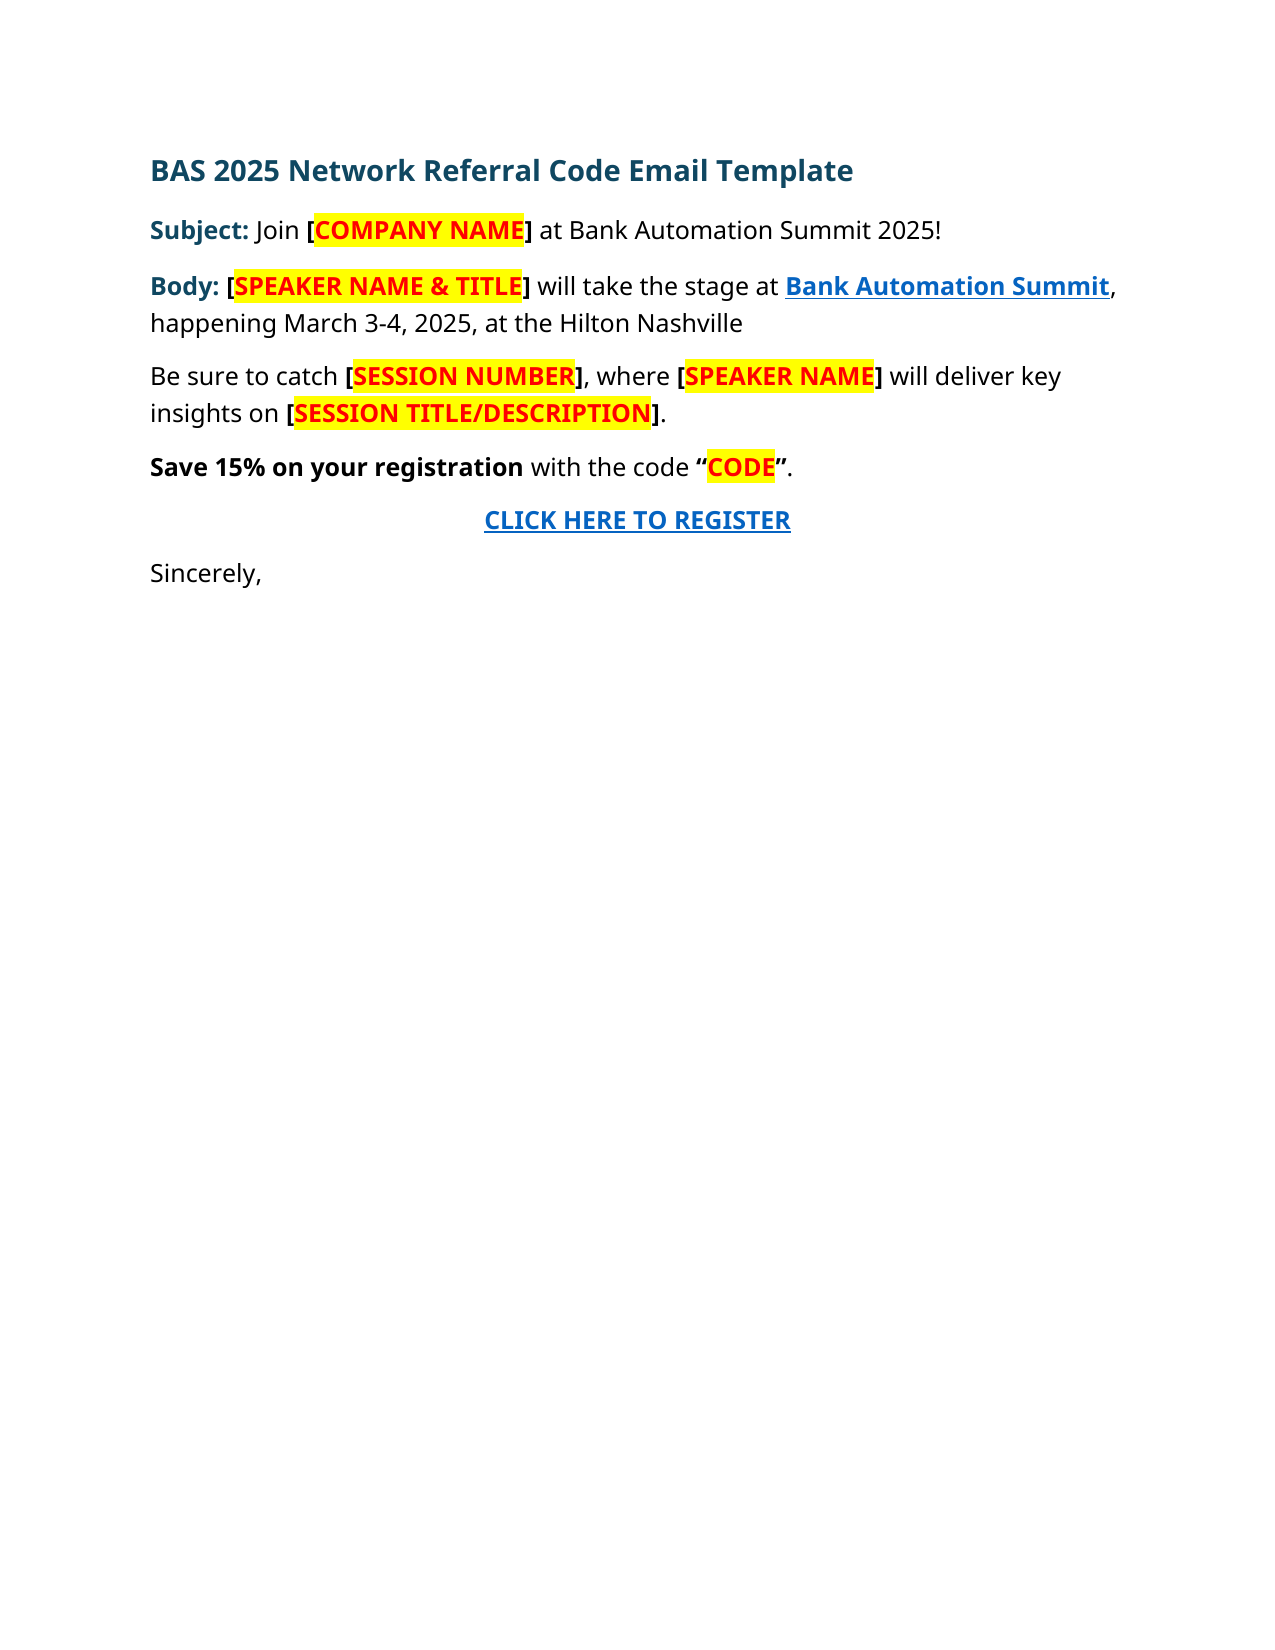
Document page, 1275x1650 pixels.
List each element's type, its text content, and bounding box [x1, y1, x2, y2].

subtitle BAS 2025 Network Referral Code Email Template [150, 150, 1125, 190]
text Subject: Join [COMPANY NAME] at Bank Automation Summit 2025! [150, 213, 314, 247]
subtitle Body: [SPEAKER NAME & TITLE] will take the stage at Bank Automation Summit, happening March 3-4, 2025, at the Hilton Nashville [150, 269, 1125, 339]
text Save 15% on your registration with the code “CODE”. [775, 449, 1125, 483]
text Be sure to catch [SESSION NUMBER], where [SPEAKER NAME] will deliver key insights on [SESSION TITLE/DESCRIPTION]. [150, 359, 1125, 430]
text Sincerely, [150, 556, 1125, 590]
text CLICK HERE TO REGISTER [150, 503, 1125, 537]
text Save 15% on your registration with the code “CODE”. [150, 449, 707, 483]
text Subject: Join [COMPANY NAME] at Bank Automation Summit 2025! [524, 213, 1125, 247]
